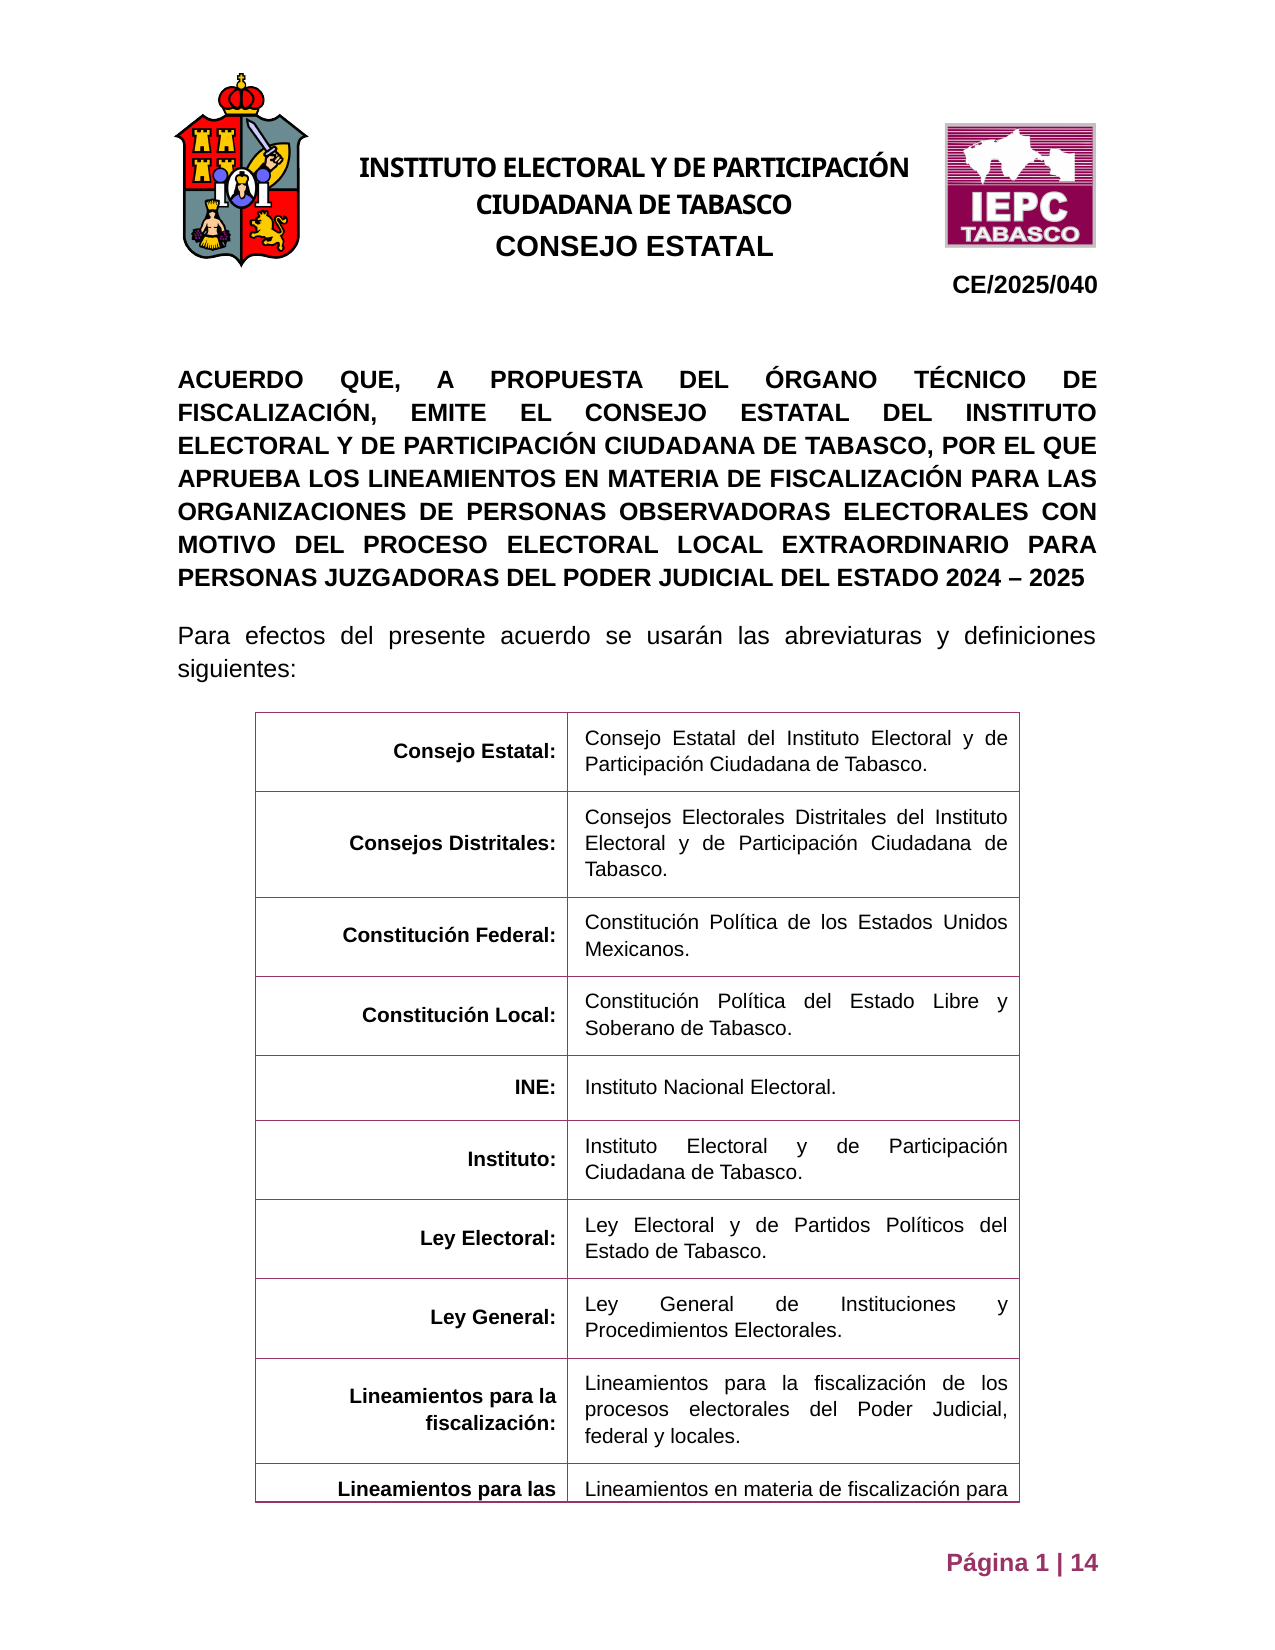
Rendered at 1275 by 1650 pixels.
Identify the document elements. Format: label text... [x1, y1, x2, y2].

table_cell INE: [256, 1056, 567, 1120]
table_cell Constitución Política del Estado Libre y Soberano de Tabasco. [568, 977, 1019, 1055]
table_cell Constitución Local: [256, 977, 567, 1055]
table_cell Lineamientos para la fiscalización: [256, 1359, 567, 1463]
table_header Consejo Estatal del Instituto Electoral y de Participación Ciudadana de Tabasco. [568, 713, 1019, 791]
table_cell Ley Electoral: [256, 1200, 567, 1278]
table_cell Constitución Federal: [256, 898, 567, 976]
table_cell Instituto Nacional Electoral. [568, 1056, 1019, 1120]
text ACUERDO QUE, A PROPUESTA DEL ÓRGANO TÉCNICO DE FISCALIZACIÓN, EMITE EL CONSEJO ESTATAL DEL INSTITUTO ELECTORAL Y DE PARTICIPACIÓN CIUDADANA DE TABASCO, POR EL QUE APRUEBA LOS LINEAMIENTOS EN MATERIA DE FISCALIZACIÓN PARA LAS ORGANIZACIONES DE PERSONAS OBSERVADORAS ELECTORALES CON MOTIVO DEL PROCESO ELECTORAL LOCAL EXTRAORDINARIO PARA PERSONAS JUZGADORAS DEL PODER JUDICIAL DEL ESTADO 2024 – 2025 [177, 365, 1098, 592]
table_cell Instituto Electoral y de Participación Ciudadana de Tabasco. [568, 1121, 1019, 1199]
picture [944, 123, 1096, 248]
picture [158, 73, 325, 271]
text Para efectos del presente acuerdo se usarán las abreviaturas y definiciones siguientes: [177, 621, 1098, 683]
table_cell Ley Electoral y de Partidos Políticos del Estado de Tabasco. [568, 1200, 1019, 1278]
table_cell Consejos Distritales: [256, 792, 567, 897]
table_cell Instituto: [256, 1121, 567, 1199]
table_header Consejo Estatal: [256, 713, 567, 791]
table_cell Ley General de Instituciones y Procedimientos Electorales. [568, 1279, 1019, 1357]
table_cell Ley General: [256, 1279, 567, 1357]
table_cell Consejos Electorales Distritales del Instituto Electoral y de Participación Ciudadana de Tabasco. [568, 792, 1019, 897]
table_cell Constitución Política de los Estados Unidos Mexicanos. [568, 898, 1019, 976]
table_cell Lineamientos para la fiscalización de los procesos electorales del Poder Judicial, federal y locales. [568, 1359, 1019, 1463]
table_cell Lineamientos para las Organizaciones de Observadoras y Observadores Electorales: [256, 1464, 567, 1501]
